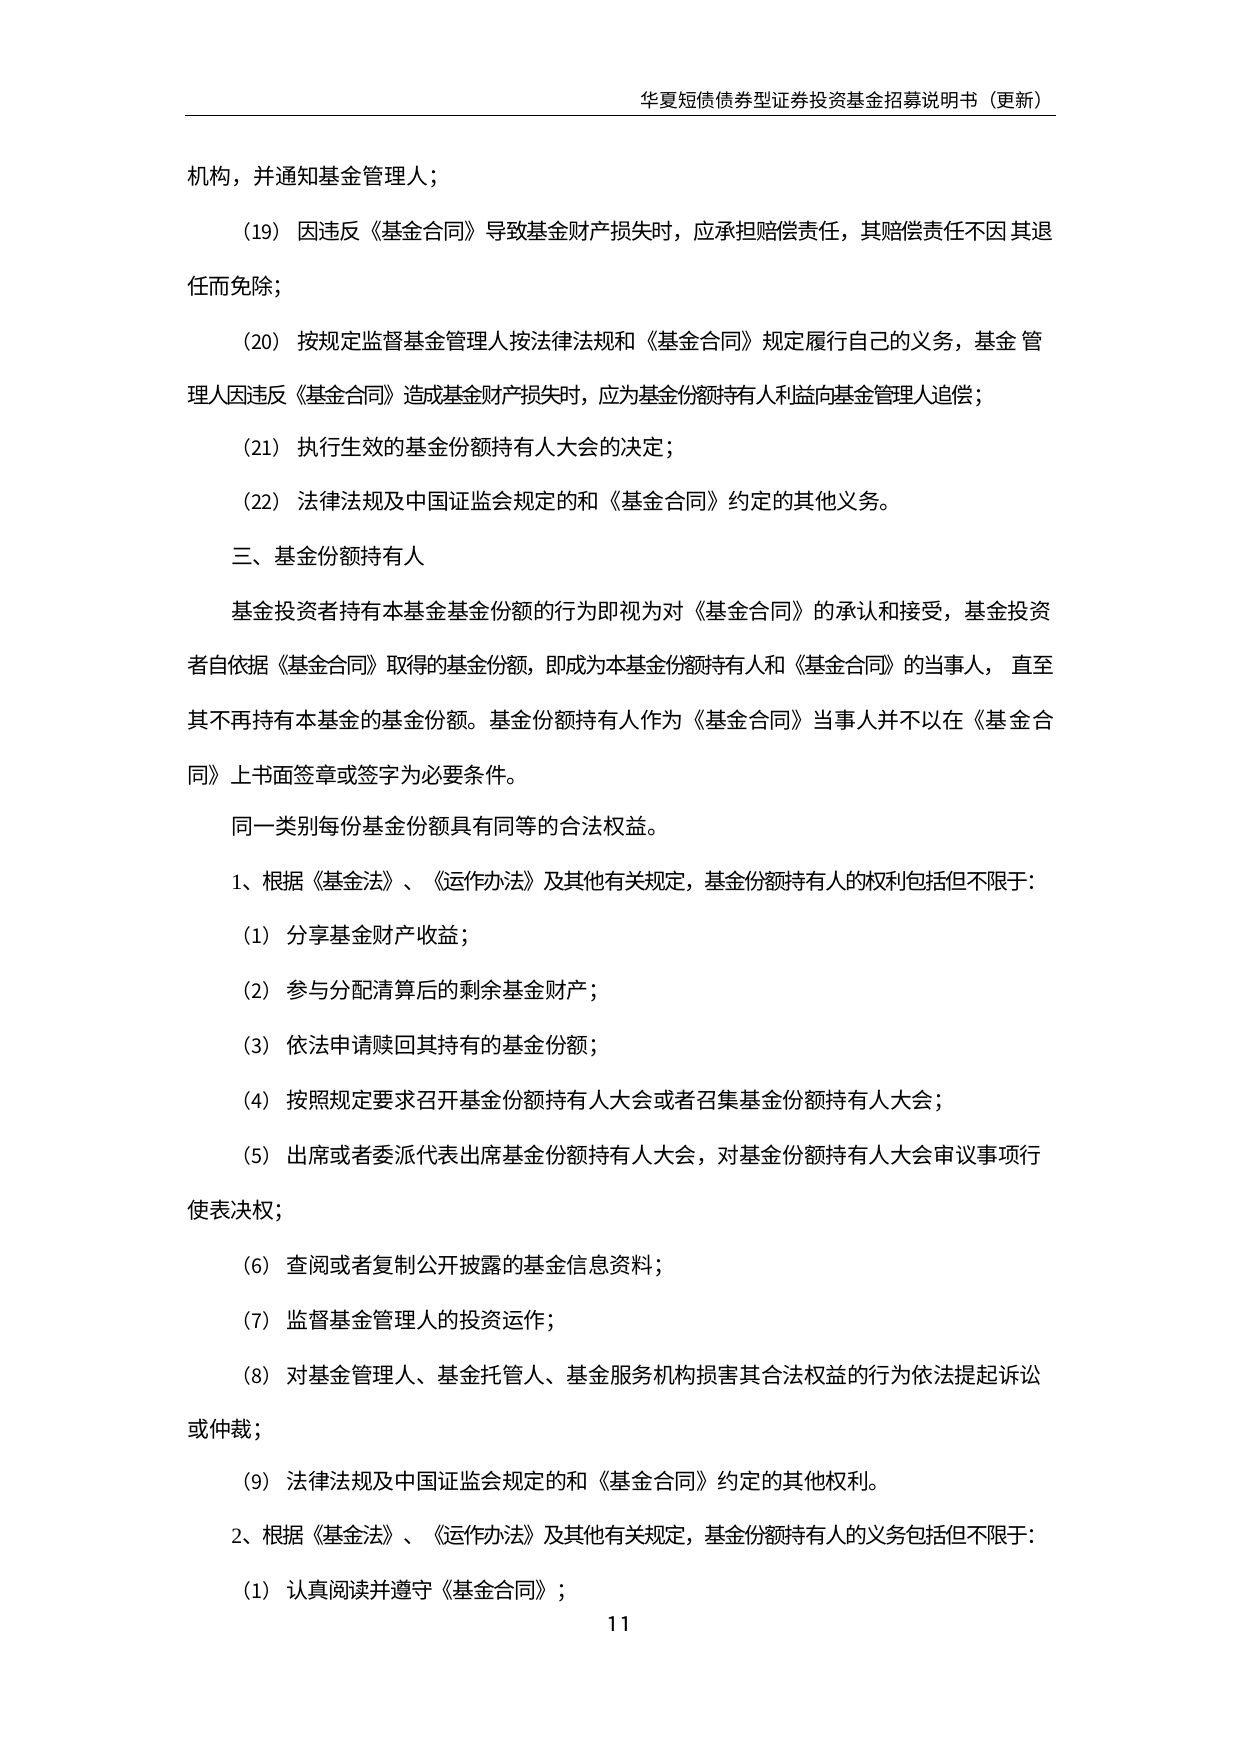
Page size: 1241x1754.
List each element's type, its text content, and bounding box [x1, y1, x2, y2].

text 2、根据《基金法》、《运作办法》及其他有关规定，基金份额持有人的义务包括但不限于： [187, 1518, 1053, 1550]
list 参与分配清算后的剩余基金财产； [231, 973, 1115, 1005]
list 按照规定要求召开基金份额持有人大会或者召集基金份额持有人大会； [231, 1083, 1115, 1115]
list 依法申请赎回其持有的基金份额； [231, 1028, 1115, 1060]
list 法律法规及中国证监会规定的和《基金合同》约定的其他义务。三、基金份额持有人 [231, 484, 910, 571]
list 查阅或者复制公开披露的基金信息资料； [231, 1248, 1115, 1279]
list 认真阅读并遵守《基金合同》； [231, 1573, 1115, 1605]
list 对基金管理人、基金托管人、基金服务机构损害其合法权益的行为依法提起诉讼或仲裁； [187, 1358, 1053, 1444]
text 机构，并通知基金管理人； [187, 159, 1115, 191]
list 按规定监督基金管理人按法律法规和《基金合同》规定履行自己的义务，基金 管理人因违反《基金合同》造成基金财产损失时，应为基金份额持有人利益向基金管理人追偿； [187, 324, 1054, 410]
list 监督基金管理人的投资运作； [231, 1303, 1115, 1334]
text 同一类别每份基金份额具有同等的合法权益。 [231, 812, 1115, 840]
text 1、根据《基金法》、《运作办法》及其他有关规定，基金份额持有人的权利包括但不限于： [187, 864, 1053, 895]
list 出席或者委派代表出席基金份额持有人大会，对基金份额持有人大会审议事项行使表决权； [187, 1138, 1053, 1225]
text 基金投资者持有本基金基金份额的行为即视为对《基金合同》的承认和接受，基金投资者自依据《基金合同》取得的基金份额，即成为本基金份额持有人和《基金合同》的当事人， 直至其不再持有本基金的基金份额。基金份额持有人作为《基金合同》当事人并不以在《基金合同》上书面签章或签字为必要条件。 [187, 594, 1054, 789]
list 因违反《基金合同》导致基金财产损失时，应承担赔偿责任，其赔偿责任不因 其退任而免除； [187, 214, 1054, 301]
list 法律法规及中国证监会规定的和《基金合同》约定的其他权利。 [231, 1467, 1115, 1495]
list 执行生效的基金份额持有人大会的决定； [231, 433, 1115, 461]
list 分享基金财产收益； [231, 918, 1115, 950]
